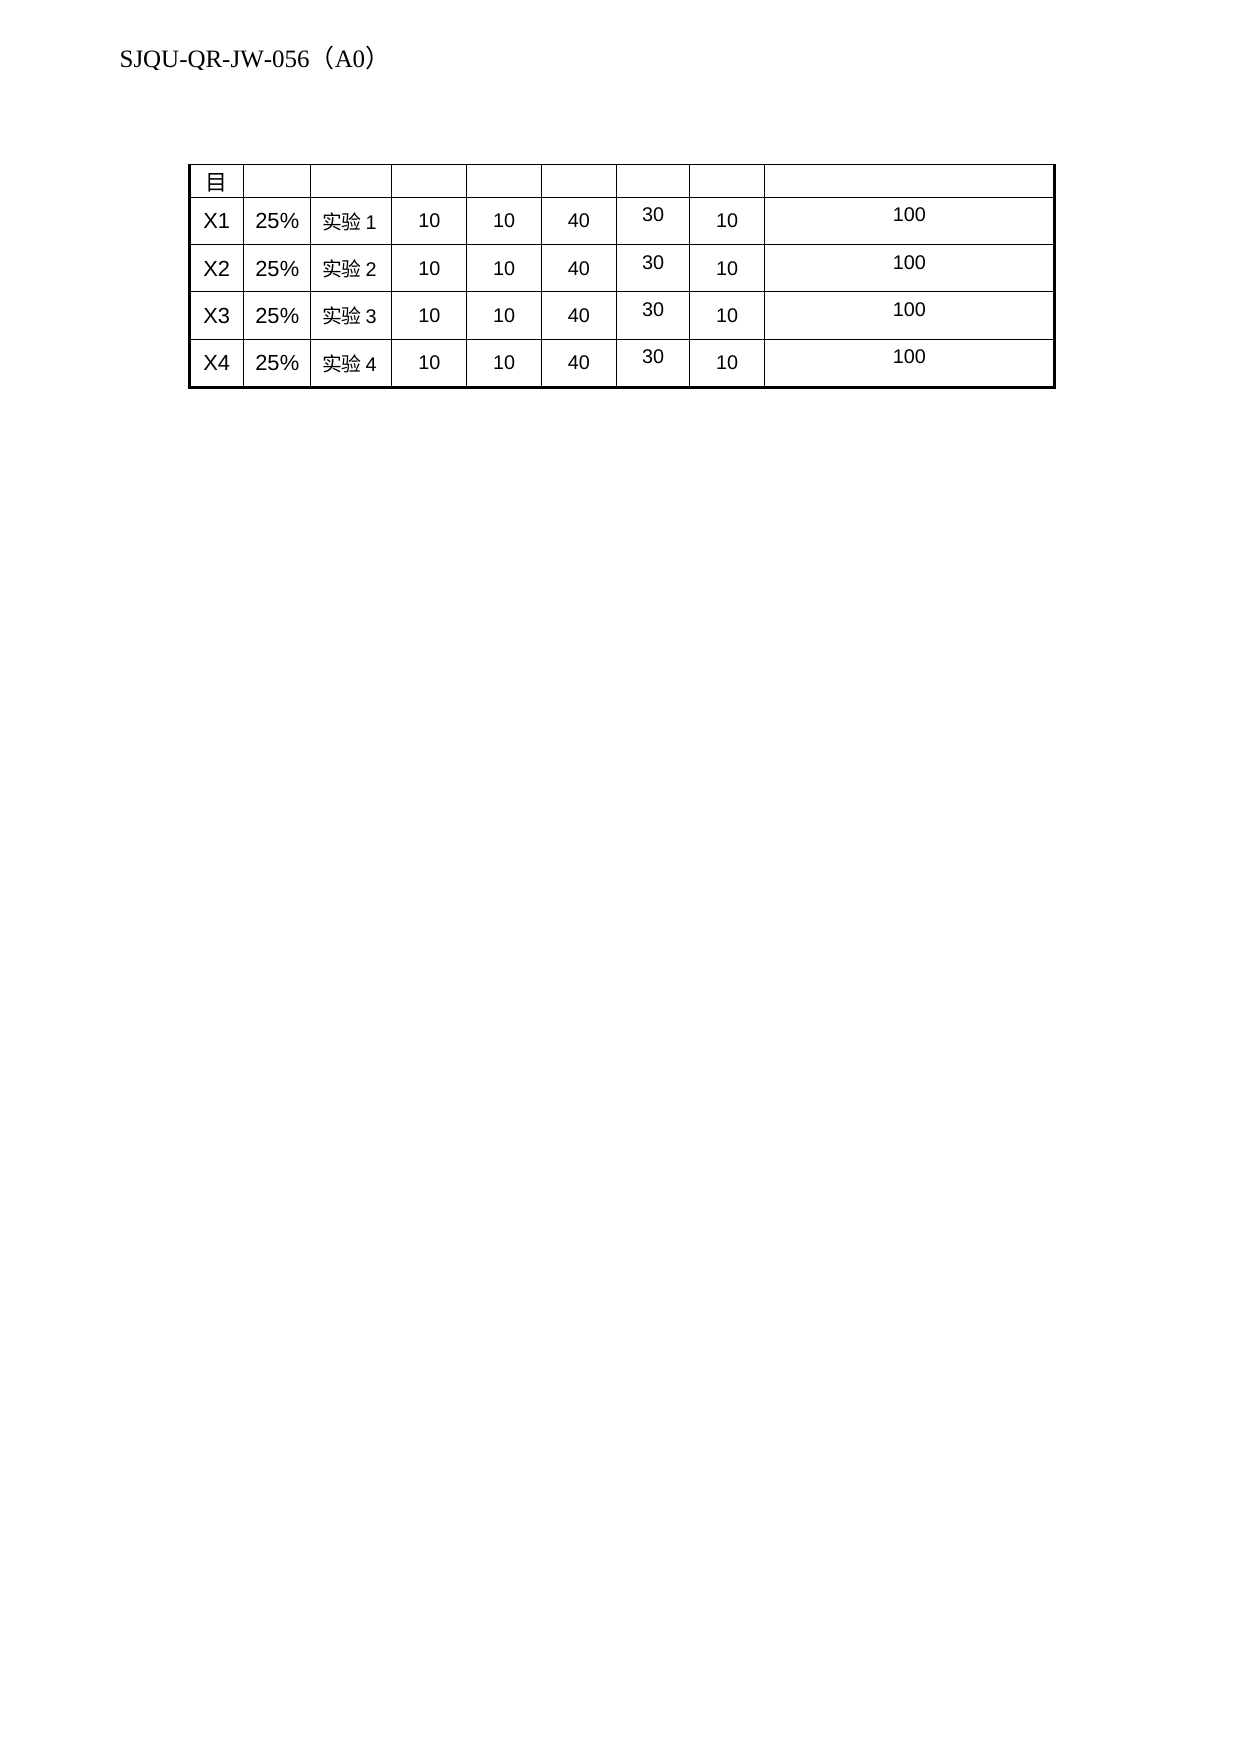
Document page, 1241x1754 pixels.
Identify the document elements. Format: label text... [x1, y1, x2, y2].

table_cell 30 [617, 245, 689, 291]
table_cell 30 [617, 340, 689, 386]
table_cell 100 [765, 340, 1053, 386]
table_cell 100 [765, 198, 1053, 244]
table_cell 40 [542, 340, 616, 386]
table_cell 5 [690, 165, 764, 197]
table_cell 25% [244, 340, 310, 386]
table_cell 100 [765, 245, 1053, 291]
table_cell X3 [191, 292, 243, 338]
table_cell X1 [191, 198, 243, 244]
table_cell 25% [244, 198, 310, 244]
table_cell 1 [392, 165, 466, 197]
table_cell 10 [392, 245, 466, 291]
table_cell 实验4 [311, 340, 391, 386]
table_cell 实验3 [311, 292, 391, 338]
table_cell 3 [542, 165, 616, 197]
table_cell 40 [542, 292, 616, 338]
table_cell 实验1 [311, 198, 391, 244]
table_cell 10 [690, 340, 764, 386]
table_cell 10 [467, 245, 541, 291]
table_cell 10 [392, 340, 466, 386]
table_cell X4 [191, 340, 243, 386]
table_cell 2 [467, 165, 541, 197]
table_cell 40 [542, 198, 616, 244]
table_cell 10 [690, 245, 764, 291]
table_cell 实验2 [311, 245, 391, 291]
table_cell 30 [617, 292, 689, 338]
table_cell 10 [467, 198, 541, 244]
table_cell 25% [244, 245, 310, 291]
table_cell 10 [467, 292, 541, 338]
table_cell 30 [617, 198, 689, 244]
table_cell X2 [191, 245, 243, 291]
table_cell 40 [542, 245, 616, 291]
table_cell 25% [244, 292, 310, 338]
table_cell 10 [392, 198, 466, 244]
table_cell 10 [690, 292, 764, 338]
table_cell 100 [765, 292, 1053, 338]
table_cell 4 [617, 165, 689, 197]
table_cell 10 [467, 340, 541, 386]
table_cell 10 [690, 198, 764, 244]
table_cell 10 [392, 292, 466, 338]
